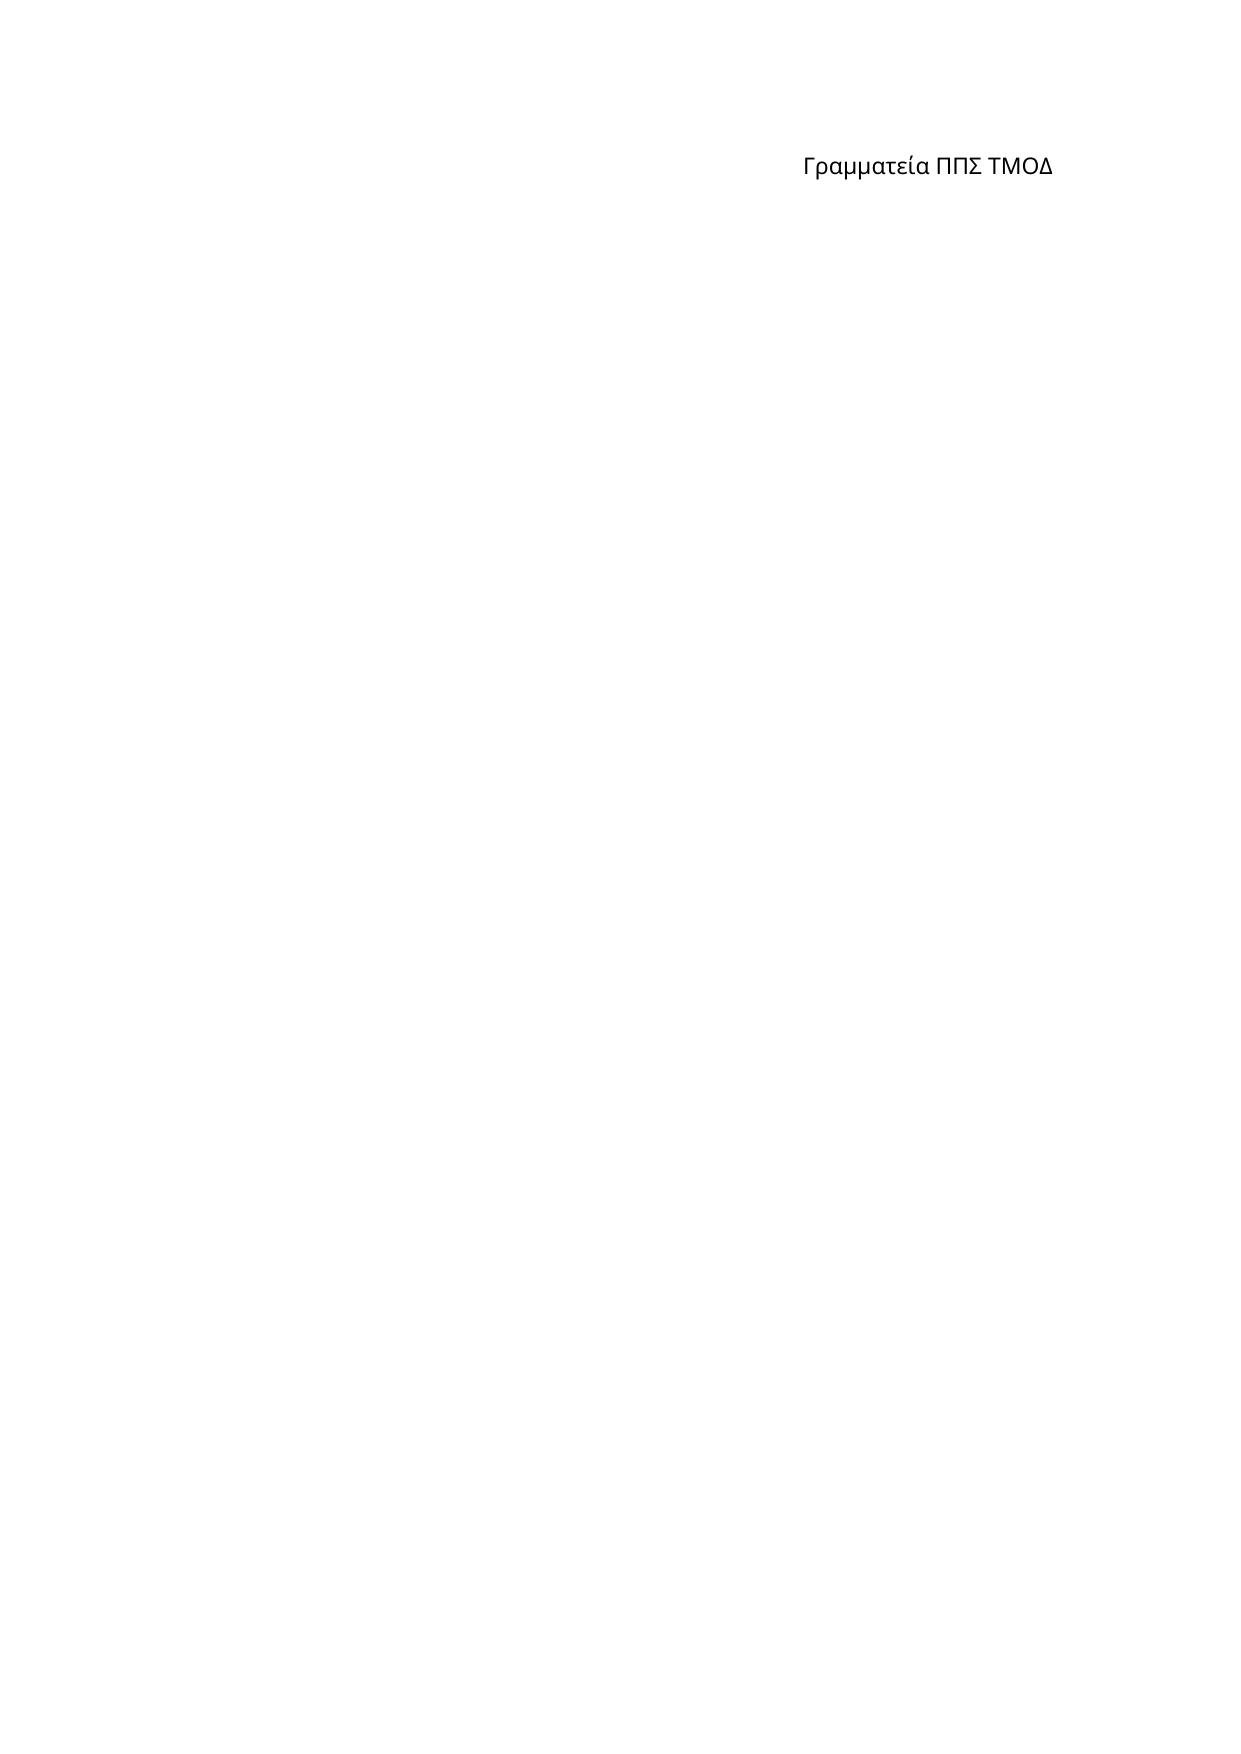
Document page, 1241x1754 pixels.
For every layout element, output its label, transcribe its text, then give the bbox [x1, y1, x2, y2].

text Γραμματεία ΠΠΣ ΤΜΟΔ [187, 150, 1053, 181]
